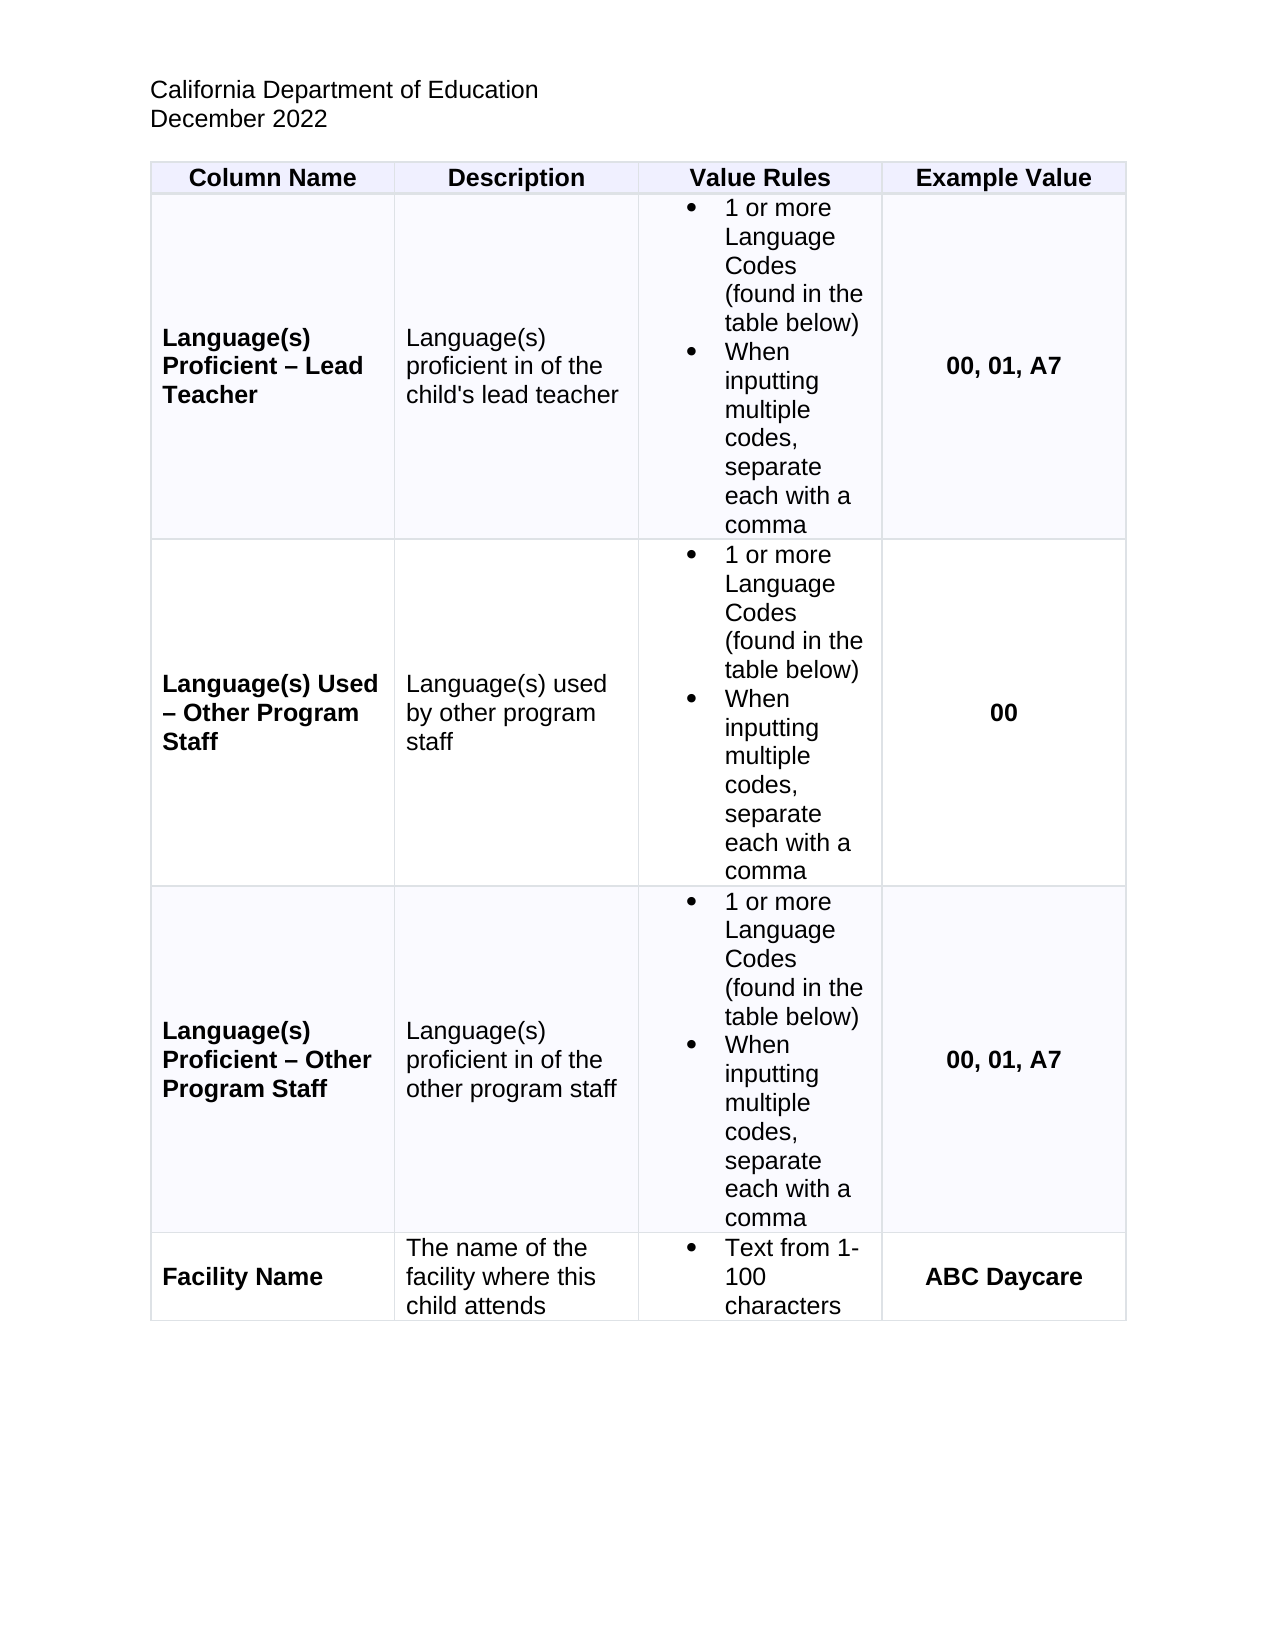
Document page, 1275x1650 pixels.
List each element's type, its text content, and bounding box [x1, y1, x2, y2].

table_cell Language(s) Proficient – Lead Teacher [152, 195, 394, 538]
table_header Value Rules [639, 163, 881, 192]
table_header Description [395, 163, 638, 192]
table_cell 00, 01, A7 [883, 887, 1125, 1232]
table_cell Text from 1-100 characters [639, 1233, 881, 1320]
table_header Example Value [883, 163, 1125, 192]
table_cell 00 [883, 540, 1125, 885]
table_cell 1 or more Language Codes (found in the table below) When inputting multiple codes, separate each with a comma [639, 540, 881, 885]
table_cell Language(s) proficient in of the other program staff [395, 887, 638, 1232]
table_cell 00, 01, A7 [883, 195, 1125, 538]
table_header Column Name [152, 163, 394, 192]
table_cell 1 or more Language Codes (found in the table below) When inputting multiple codes, separate each with a comma [639, 887, 881, 1232]
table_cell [639, 195, 881, 538]
table_cell Language(s) Used – Other Program Staff [152, 540, 394, 885]
table_cell Language(s) used by other program staff [395, 540, 638, 885]
table_cell Facility Name [152, 1233, 394, 1320]
table_cell The name of the facility where this child attends [395, 1233, 638, 1320]
table_cell ABC Daycare [883, 1233, 1125, 1320]
table_cell Language(s) proficient in of the child's lead teacher [395, 195, 638, 538]
table_cell Language(s) Proficient – Other Program Staff [152, 887, 394, 1232]
